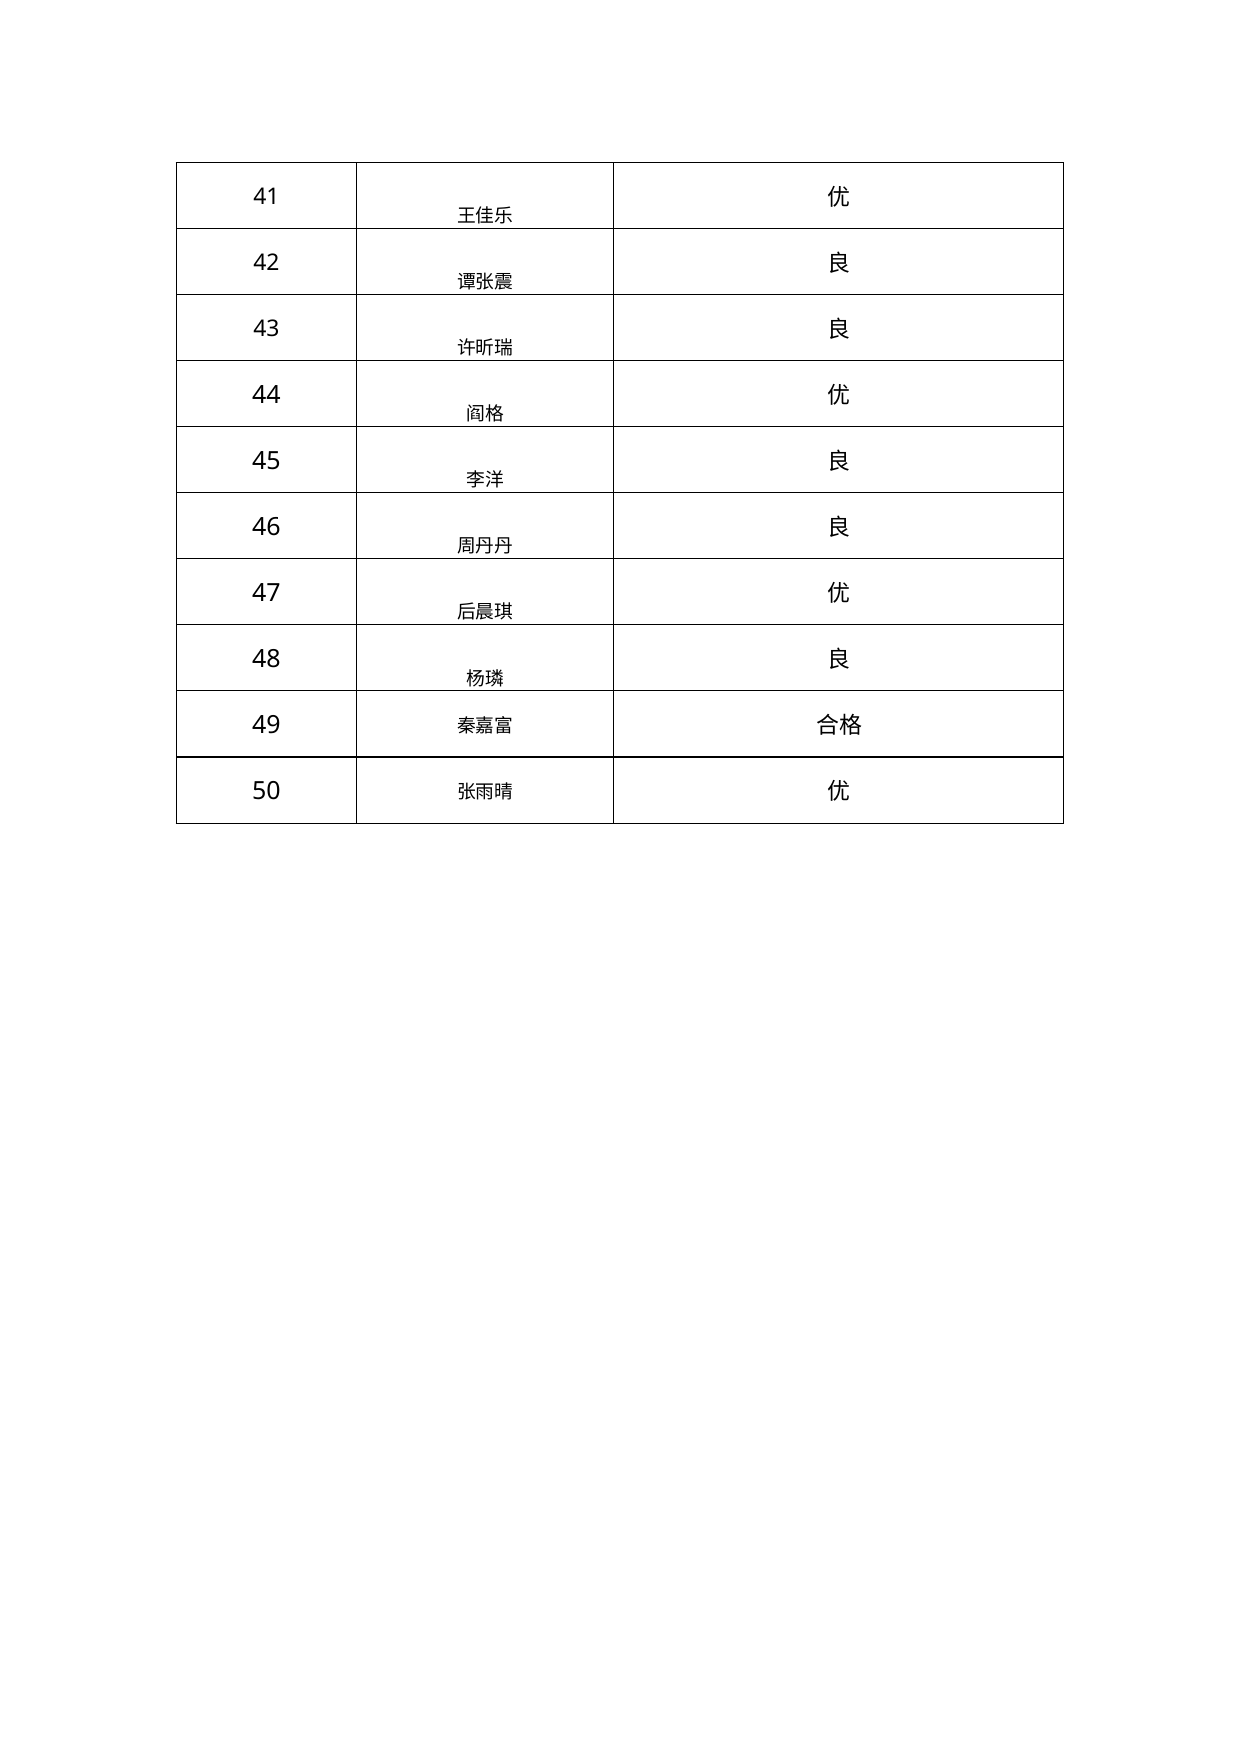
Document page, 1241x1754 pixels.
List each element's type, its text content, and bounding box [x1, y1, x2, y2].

table_cell 良 [614, 427, 1063, 492]
table_cell 良 [614, 295, 1063, 360]
table_cell 49 [177, 691, 356, 756]
table_cell 41 [177, 163, 356, 228]
table_cell 王佳乐 [357, 163, 613, 228]
table_cell 后晨琪 [357, 559, 613, 624]
table_cell 阎格 [357, 361, 613, 426]
table_cell 46 [177, 493, 356, 558]
table_cell 张雨晴 [357, 758, 613, 822]
table_cell 杨璘 [357, 625, 613, 690]
table_cell 44 [177, 361, 356, 426]
table_cell 45 [177, 427, 356, 492]
table_cell 秦嘉富 [357, 691, 613, 756]
table_cell 50 [177, 758, 356, 822]
table_cell 周丹丹 [357, 493, 613, 558]
table_cell 优 [614, 758, 1063, 822]
table_cell 48 [177, 625, 356, 690]
table_cell 良 [614, 493, 1063, 558]
table_cell 李洋 [357, 427, 613, 492]
table_cell 合格 [614, 691, 1063, 756]
table_cell 许昕瑞 [357, 295, 613, 360]
table_cell 47 [177, 559, 356, 624]
table_cell 优 [614, 559, 1063, 624]
table_cell 谭张震 [357, 229, 613, 294]
table_cell 优 [614, 361, 1063, 426]
table_cell 优 [614, 163, 1063, 228]
table_cell 42 [177, 229, 356, 294]
table_cell 43 [177, 295, 356, 360]
table_cell 良 [614, 229, 1063, 294]
table_cell 良 [614, 625, 1063, 690]
